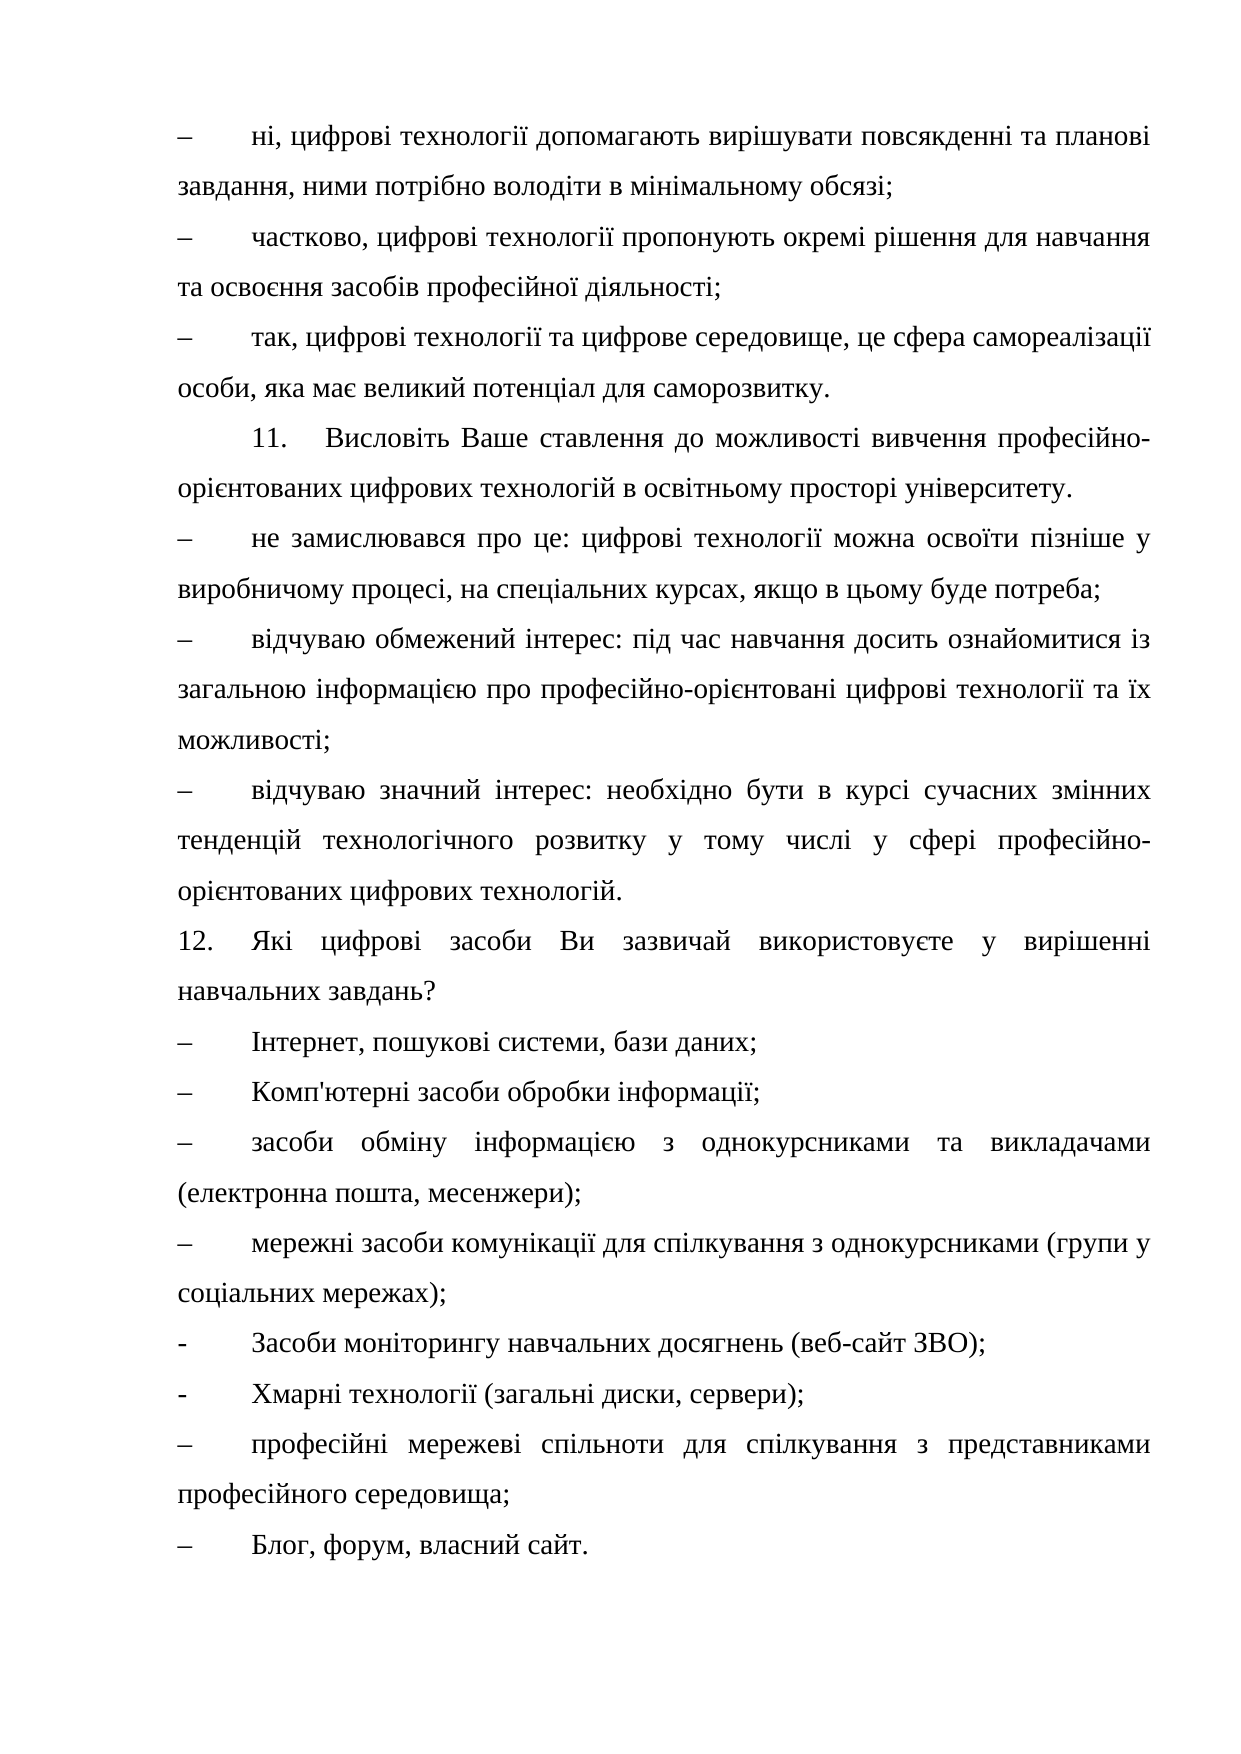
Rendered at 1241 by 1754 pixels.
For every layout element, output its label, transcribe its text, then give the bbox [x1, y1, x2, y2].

text – не замислювався про це: цифрові технології можна освоїти пізніше у виробничому процесі, на спеціальних курсах, якщо в цьому буде потреба; [177, 521, 1152, 604]
text 11. Висловіть Ваше ставлення до можливості вивчення професійно-орієнтованих цифрових технологій в освітньому просторі університету. [177, 420, 1152, 504]
text - Засоби моніторингу навчальних досягнень (веб-сайт ЗВО); [177, 1326, 1152, 1359]
text – Комп'ютерні засоби обробки інформації; [177, 1074, 1152, 1108]
text – мережні засоби комунікації для спілкування з однокурсниками (групи у соціальних мережах); [177, 1225, 1152, 1309]
text – ні, цифрові технології допомагають вирішувати повсякденні та планові завдання, ними потрібно володіти в мінімальному обсязі; [177, 118, 1152, 202]
text особи, яка має великий потенціал для саморозвитку. [177, 370, 1152, 403]
text – відчуваю обмежений інтерес: під час навчання досить ознайомитися із загальною інформацією про професійно-орієнтовані цифрові технології та їх можливості; [177, 621, 1152, 755]
text – частково, цифрові технології пропонують окремі рішення для навчання та освоєння засобів професійної діяльності; [177, 219, 1152, 303]
text – засоби обміну інформацією з однокурсниками та викладачами (електронна пошта, месенжери); [177, 1124, 1152, 1208]
text – відчуваю значний інтерес: необхідно бути в курсі сучасних змінних тенденцій технологічного розвитку у тому числі у сфері професійно-орієнтованих цифрових технологій. [177, 772, 1152, 906]
text – Інтернет, пошукові системи, бази даних; [177, 1024, 1152, 1057]
text – Блог, форум, власний сайт. [177, 1527, 1152, 1560]
text – так, цифрові технології та цифрове середовище, це сфера самореалізації [177, 319, 1152, 353]
text 12. Які цифрові засоби Ви зазвичай використовуєте у вирішенні навчальних завдань? [177, 923, 1152, 1007]
text – професійні мережеві спільноти для спілкування з представниками професійного середовища; [177, 1426, 1152, 1510]
text - Хмарні технології (загальні диски, сервери); [177, 1376, 1152, 1409]
